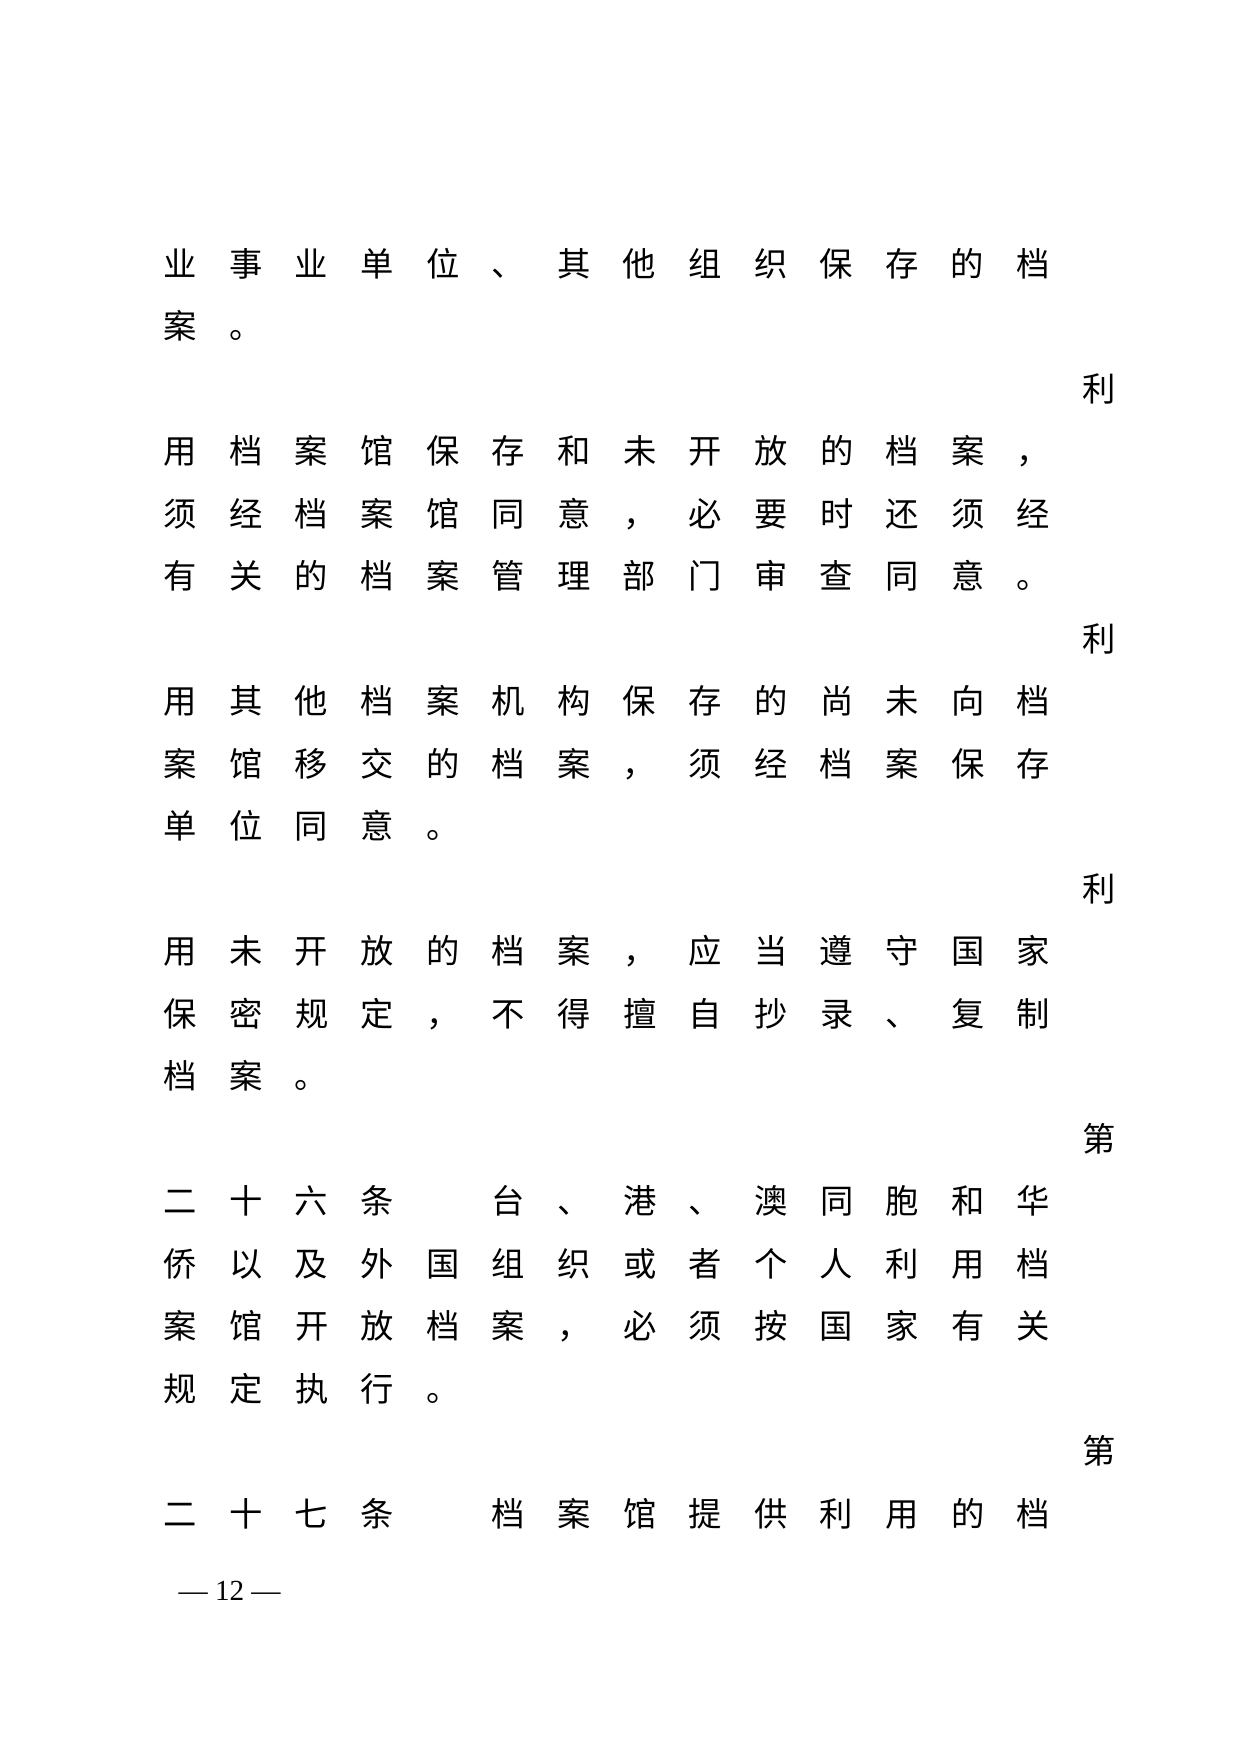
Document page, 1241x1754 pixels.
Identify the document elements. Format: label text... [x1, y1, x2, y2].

text 第二十六条 台、港、澳同胞和华侨以及外国组织或者个人利用档案馆开放档案，必须按国家有关规定执行。 [163, 1106, 1082, 1418]
text 利用未开放的档案，应当遵守国家保密规定，不得擅自抄录、复制档案。 [163, 856, 1082, 1106]
text 利用其他档案机构保存的尚未向档案馆移交的档案，须经档案保存单位同意。 [163, 606, 1082, 856]
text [163, 231, 1082, 356]
text 利用档案馆保存和未开放的档案，须经档案馆同意，必要时还须经有关的档案管理部门审查同意。 [163, 356, 1082, 606]
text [163, 1418, 1082, 1543]
